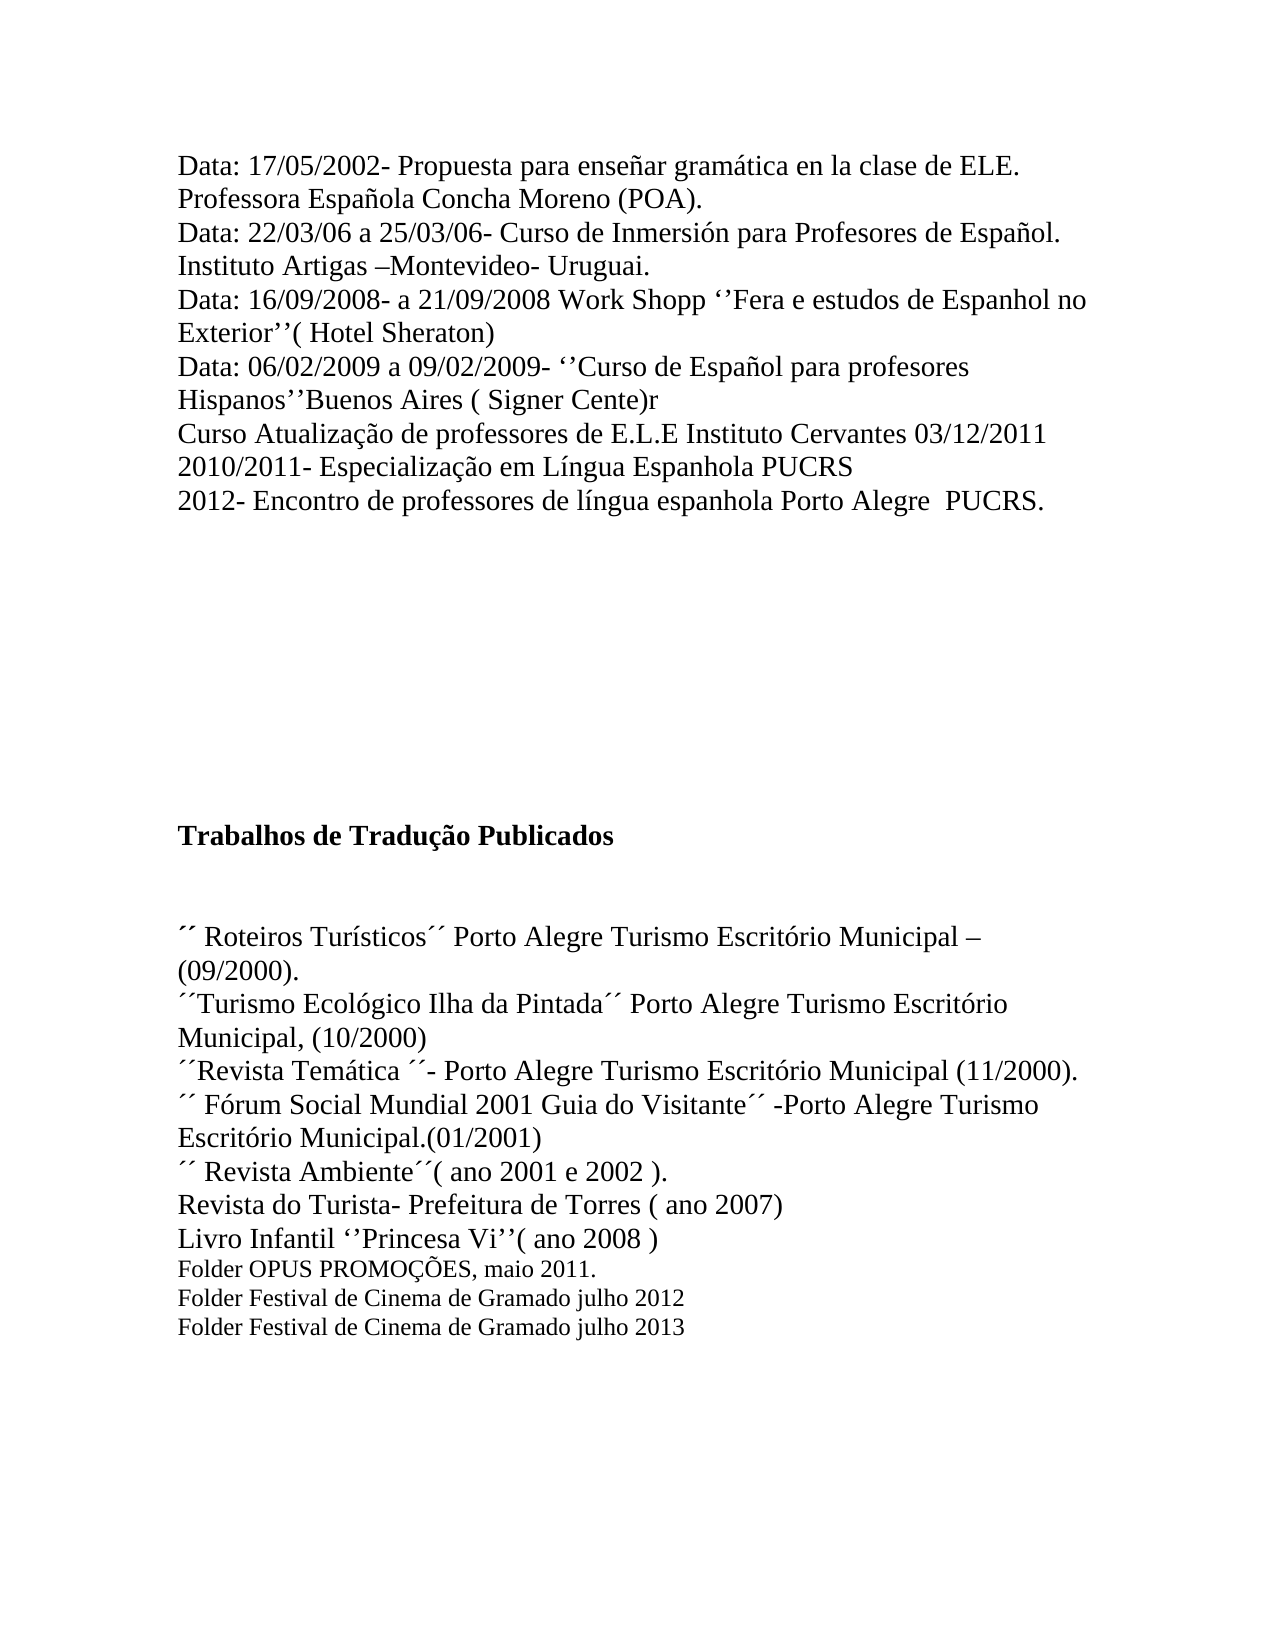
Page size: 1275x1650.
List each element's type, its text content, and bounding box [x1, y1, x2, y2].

text 2012- Encontro de professores de língua espanhola Porto Alegre PUCRS. [177, 483, 1098, 517]
text Folder Festival de Cinema de Gramado julho 2012 [177, 1283, 1098, 1312]
text Curso Atualização de professores de E.L.E Instituto Cervantes 03/12/2011 [177, 416, 1098, 449]
text Instituto Artigas –Montevideo- Uruguai. [177, 248, 1098, 282]
text ´´Revista Temática ´´- Porto Alegre Turismo Escritório Municipal (11/2000). [177, 1053, 1098, 1087]
text Folder OPUS PROMOÇÕES, maio 2011. [177, 1254, 1098, 1283]
text Data: 06/02/2009 a 09/02/2009- ‘’Curso de Español para profesores Hispanos’’Buenos Aires ( Signer Cente)r [177, 349, 1098, 416]
text 2010/2011- Especialização em Língua Espanhola PUCRS [177, 449, 1098, 483]
subtitle ´´ Revista Ambiente´´( ano 2001 e 2002 ). [177, 1154, 1098, 1187]
text Data: 17/05/2002- Propuesta para enseñar gramática en la clase de ELE. Professora Española Concha Moreno (POA). [177, 148, 1098, 215]
subtitle Revista do Turista- Prefeitura de Torres ( ano 2007) [177, 1187, 1098, 1221]
text Data: 16/09/2008- a 21/09/2008 Work Shopp ‘’Fera e estudos de Espanhol no Exterior’’( Hotel Sheraton) [177, 282, 1098, 349]
subtitle Livro Infantil ‘’Princesa Vi’’( ano 2008 ) [177, 1221, 1098, 1254]
text ´´ Roteiros Turísticos´´ Porto Alegre Turismo Escritório Municipal – (09/2000). [177, 919, 1098, 986]
text Data: 22/03/06 a 25/03/06- Curso de Inmersión para Profesores de Español. [177, 215, 1098, 248]
text ´´ Fórum Social Mundial 2001 Guia do Visitante´´ -Porto Alegre Turismo Escritório Municipal.(01/2001) [177, 1087, 1098, 1154]
text Trabalhos de Tradução Publicados [177, 818, 1098, 852]
text Folder Festival de Cinema de Gramado julho 2013 [177, 1312, 1098, 1341]
text ´´Turismo Ecológico Ilha da Pintada´´ Porto Alegre Turismo Escritório Municipal, (10/2000) [177, 986, 1098, 1053]
